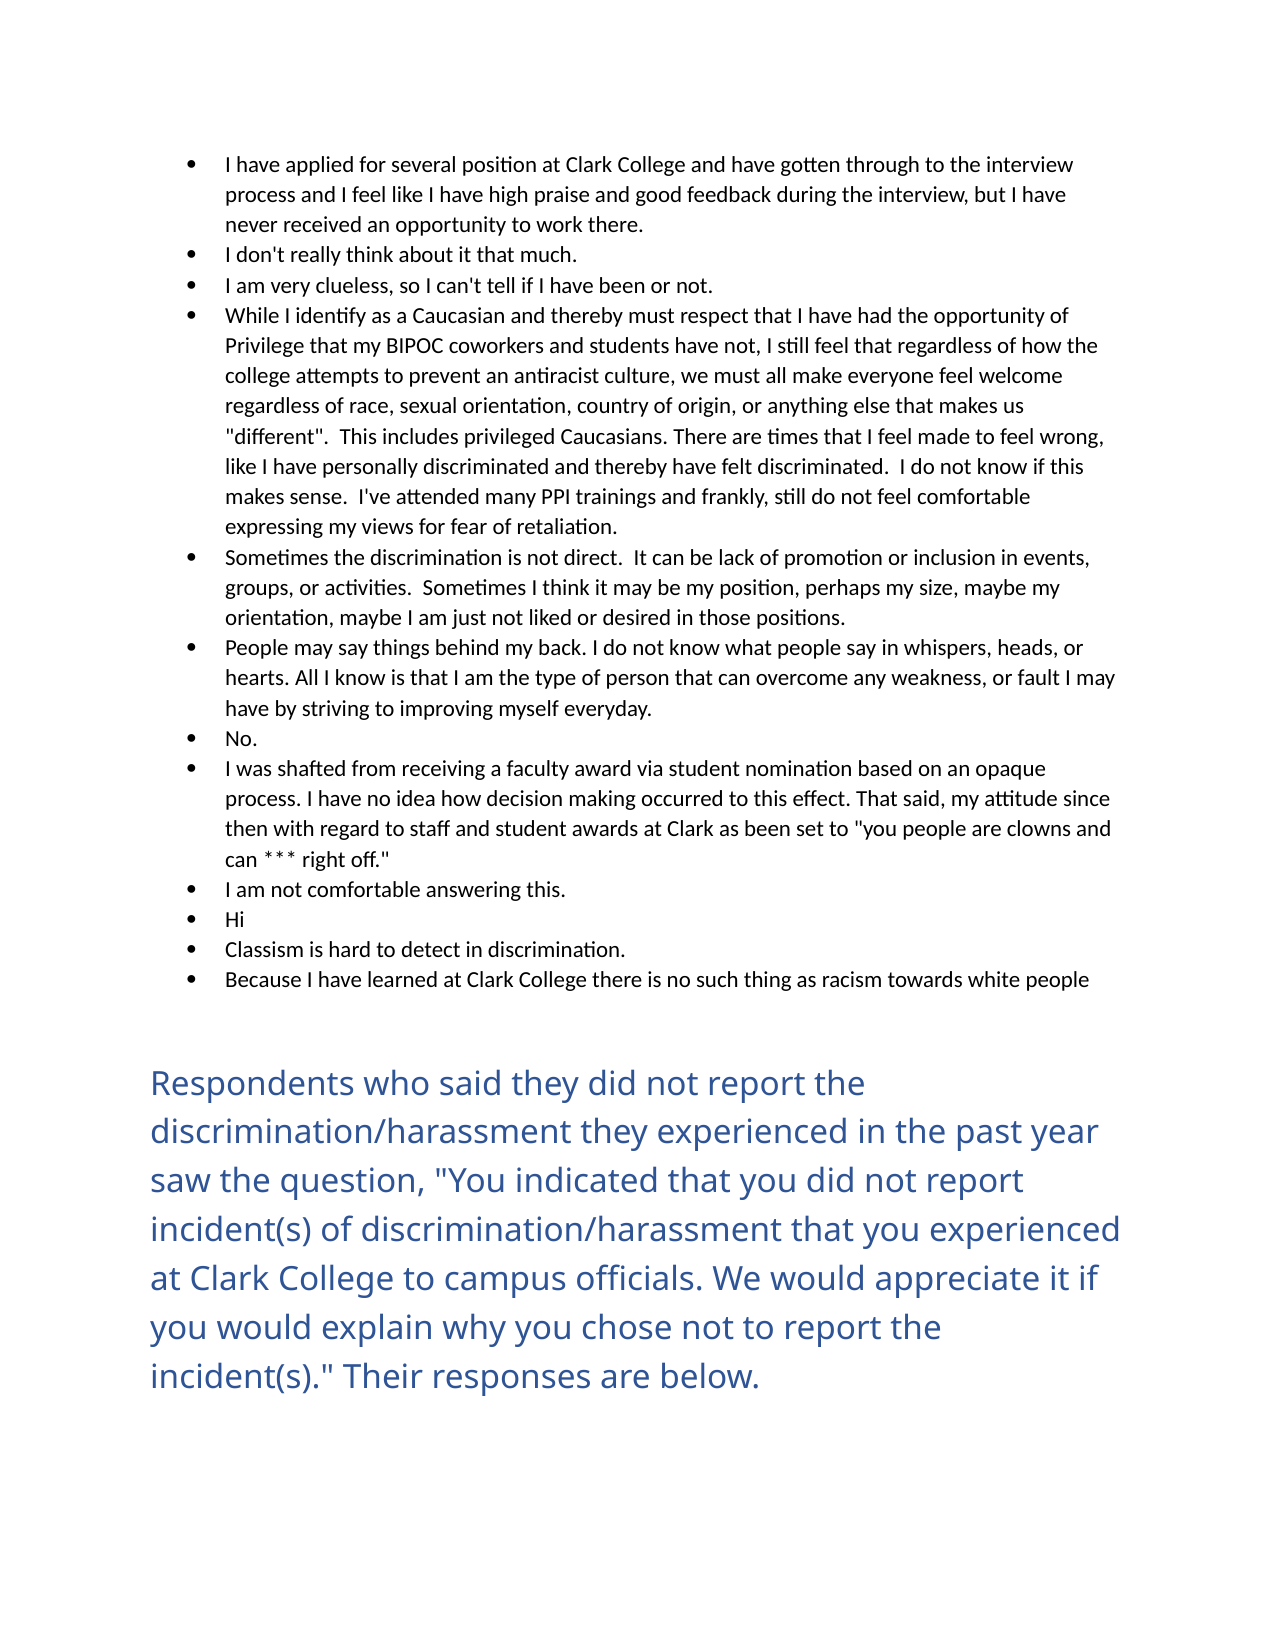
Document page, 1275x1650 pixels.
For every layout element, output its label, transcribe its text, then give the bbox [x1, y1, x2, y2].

list I am very clueless, so I can't tell if I have been or not. [187, 271, 1125, 299]
list No. [187, 724, 1125, 752]
list Sometimes the discrimination is not direct. It can be lack of promotion or inclusion in events, groups, or activities. Sometimes I think it may be my position, perhaps my size, maybe my orientation, maybe I am just not liked or desired in those positions. [187, 543, 1125, 631]
list Hi [187, 905, 1125, 933]
list Because I have learned at Clark College there is no such thing as racism towards white people [187, 966, 1125, 994]
list While I identify as a Caucasian and thereby must respect that I have had the opportunity of Privilege that my BIPOC coworkers and students have not, I still feel that regardless of how the college attempts to prevent an antiracist culture, we must all make everyone feel welcome regardless of race, sexual orientation, country of origin, or anything else that makes us "different". This includes privileged Caucasians. There are times that I feel made to feel wrong, like I have personally discriminated and thereby have felt discriminated. I do not know if this makes sense. I've attended many PPI trainings and frankly, still do not feel comfortable expressing my views for fear of retaliation. [187, 301, 1125, 541]
list People may say things behind my back. I do not know what people say in whispers, heads, or hearts. All I know is that I am the type of person that can overcome any weakness, or fault I may have by striving to improving myself everyday. [187, 633, 1125, 722]
list I have applied for several position at Clark College and have gotten through to the interview process and I feel like I have high praise and good feedback during the interview, but I have never received an opportunity to work there. [187, 150, 1125, 238]
subtitle Respondents who said they did not report the discrimination/harassment they experienced in the past year saw the question, "You indicated that you did not report incident(s) of discrimination/harassment that you experienced at Clark College to campus officials. We would appreciate it if you would explain why you chose not to report the incident(s)." Their responses are below. [150, 1059, 1125, 1398]
list I don't really think about it that much. [187, 241, 1125, 269]
list I am not comfortable answering this. [187, 875, 1125, 903]
list I was shafted from receiving a faculty award via student nomination based on an opaque process. I have no idea how decision making occurred to this effect. That said, my attitude since then with regard to staff and student awards at Clark as been set to "you people are clowns and can *** right off." [187, 754, 1125, 873]
list Classism is hard to detect in discrimination. [187, 935, 1125, 963]
